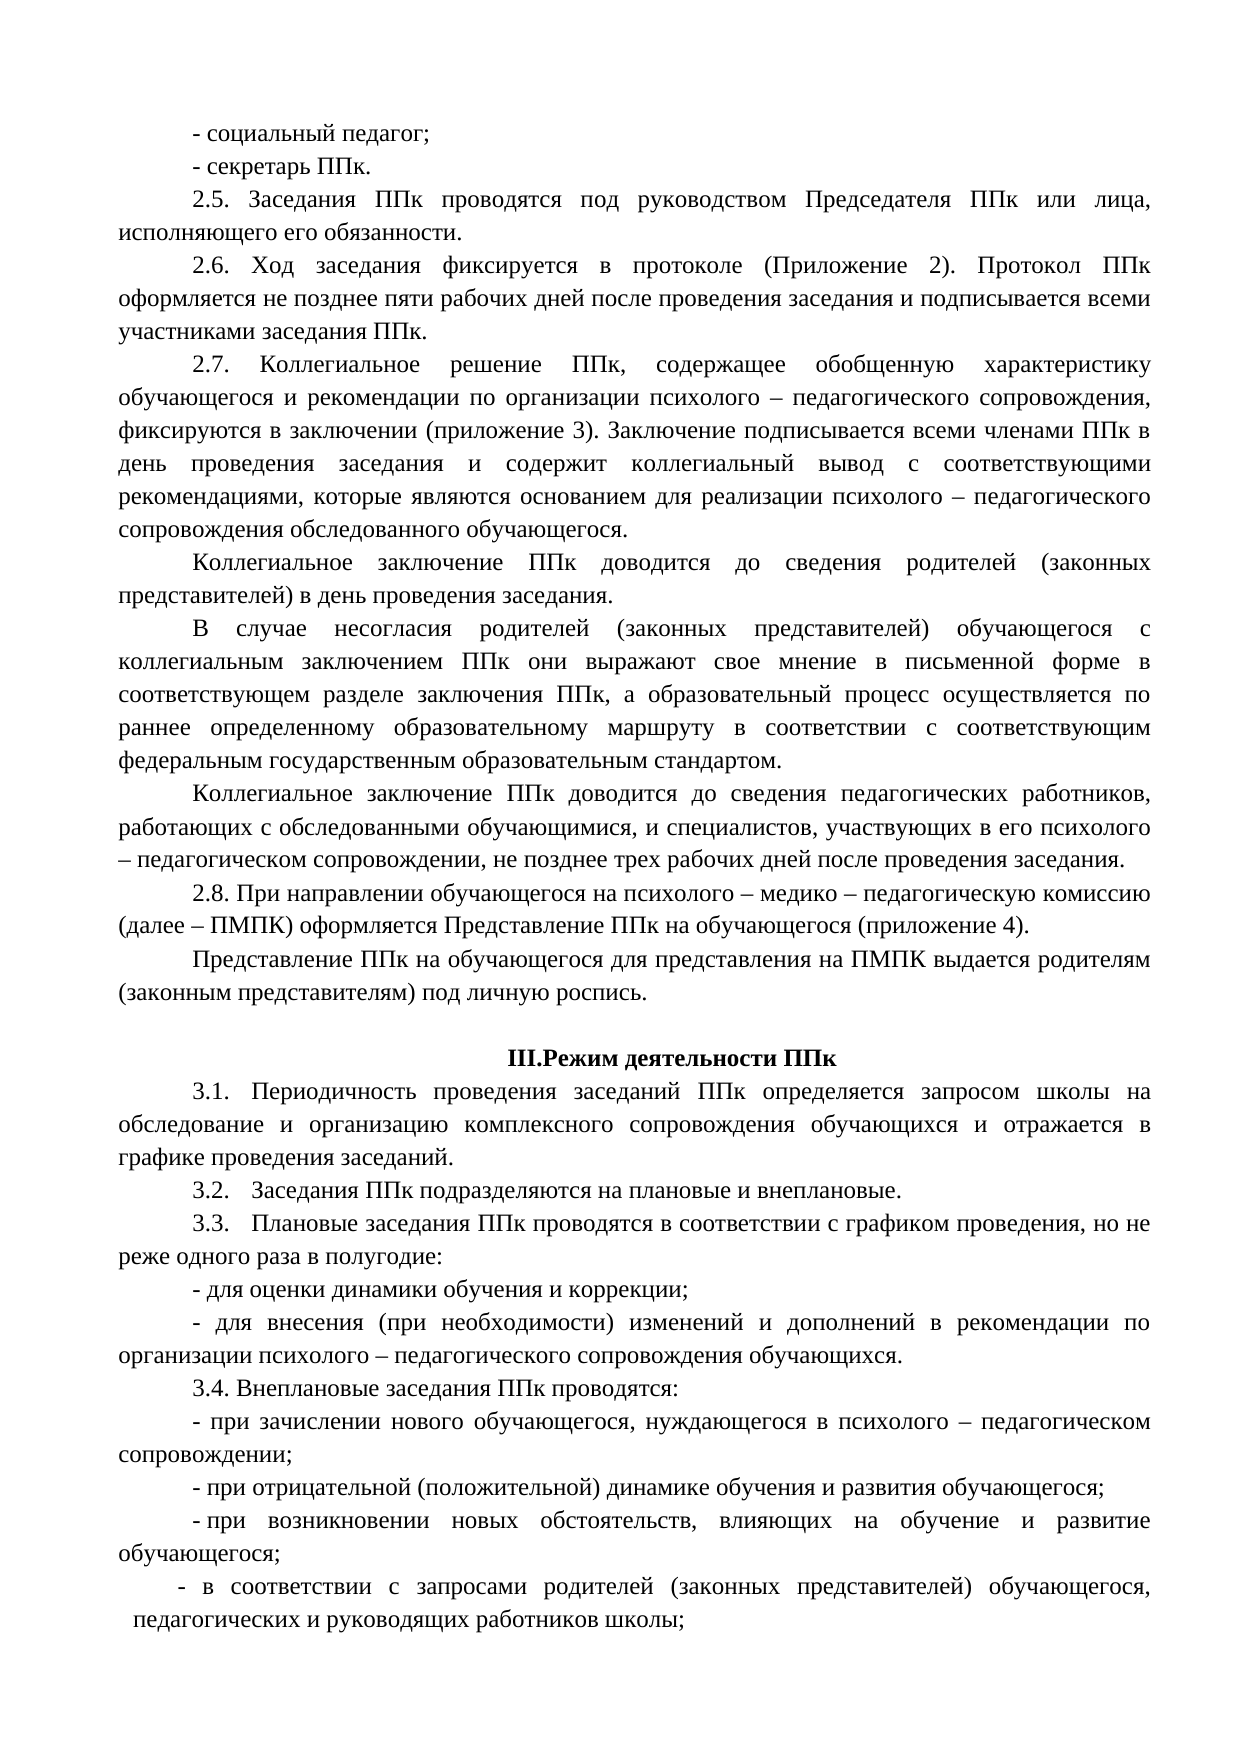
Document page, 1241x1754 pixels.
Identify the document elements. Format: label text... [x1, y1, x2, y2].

list Плановые заседания ППк проводятся в соответствии с графиком проведения, но не реже одного раза в полугодие: [118, 1208, 1152, 1269]
list Периодичность проведения заседаний ППк определяется запросом школы на обследование и организацию комплексного сопровождения обучающихся и отражается в графике проведения заседаний. [118, 1076, 1152, 1171]
text - при возникновении новых обстоятельств, влияющих на обучение и развитие обучающегося; [118, 1505, 1152, 1567]
list - для внесения (при необходимости) изменений и дополнений в рекомендации по организации психолого – педагогического сопровождения обучающихся. [118, 1307, 1152, 1369]
list Коллегиальное заключение ППк доводится до сведения педагогических работников, работающих с обследованными обучающимися, и специалистов, участвующих в его психолого – педагогическом сопровождении, не позднее трех рабочих дней после проведения заседания. [118, 778, 1152, 873]
list Представление ППк на обучающегося для представления на ПМПК выдается родителям (законным представителям) под личную роспись. [118, 944, 1152, 1005]
list III.Режим деятельности ППк [118, 1043, 1152, 1071]
text - в соответствии с запросами родителей (законных представителей) обучающегося, педагогических и руководящих работников школы; [133, 1571, 1152, 1633]
text - при отрицательной (положительной) динамике обучения и развития обучающегося; [118, 1472, 1152, 1501]
list - социальный педагог; [118, 118, 1152, 147]
list 2.5. Заседания ППк проводятся под руководством Председателя ППк или лица, исполняющего его обязанности. [118, 184, 1152, 246]
text 3.4. Внеплановые заседания ППк проводятся: [118, 1373, 1152, 1402]
list 2.6. Ход заседания фиксируется в протоколе (Приложение 2). Протокол ППк оформляется не позднее пяти рабочих дней после проведения заседания и подписывается всеми участниками заседания ППк. [118, 250, 1152, 345]
list Заседания ППк подразделяются на плановые и внеплановые. [118, 1175, 1152, 1203]
list 2.8. При направлении обучающегося на психолого – медико – педагогическую комиссию (далее – ПМПК) оформляется Представление ППк на обучающегося (приложение 4). [118, 878, 1152, 939]
list 2.7. Коллегиальное решение ППк, содержащее обобщенную характеристику обучающегося и рекомендации по организации психолого – педагогического сопровождения, фиксируются в заключении (приложение 3). Заключение подписывается всеми членами ППк в день проведения заседания и содержит коллегиальный вывод с соответствующими рекомендациями, которые являются основанием для реализации психолого – педагогического сопровождения обследованного обучающегося. [118, 349, 1152, 543]
list - для оценки динамики обучения и коррекции; [118, 1274, 1152, 1303]
list - секретарь ППк. [118, 151, 1152, 180]
list В случае несогласия родителей (законных представителей) обучающегося с коллегиальным заключением ППк они выражают свое мнение в письменной форме в соответствующем разделе заключения ППк, а образовательный процесс осуществляется по раннее определенному образовательному маршруту в соответствии с соответствующим федеральным государственным образовательным стандартом. [118, 613, 1152, 774]
text - при зачислении нового обучающегося, нуждающегося в психолого – педагогическом сопровождении; [118, 1406, 1152, 1468]
list Коллегиальное заключение ППк доводится до сведения родителей (законных представителей) в день проведения заседания. [118, 547, 1152, 609]
